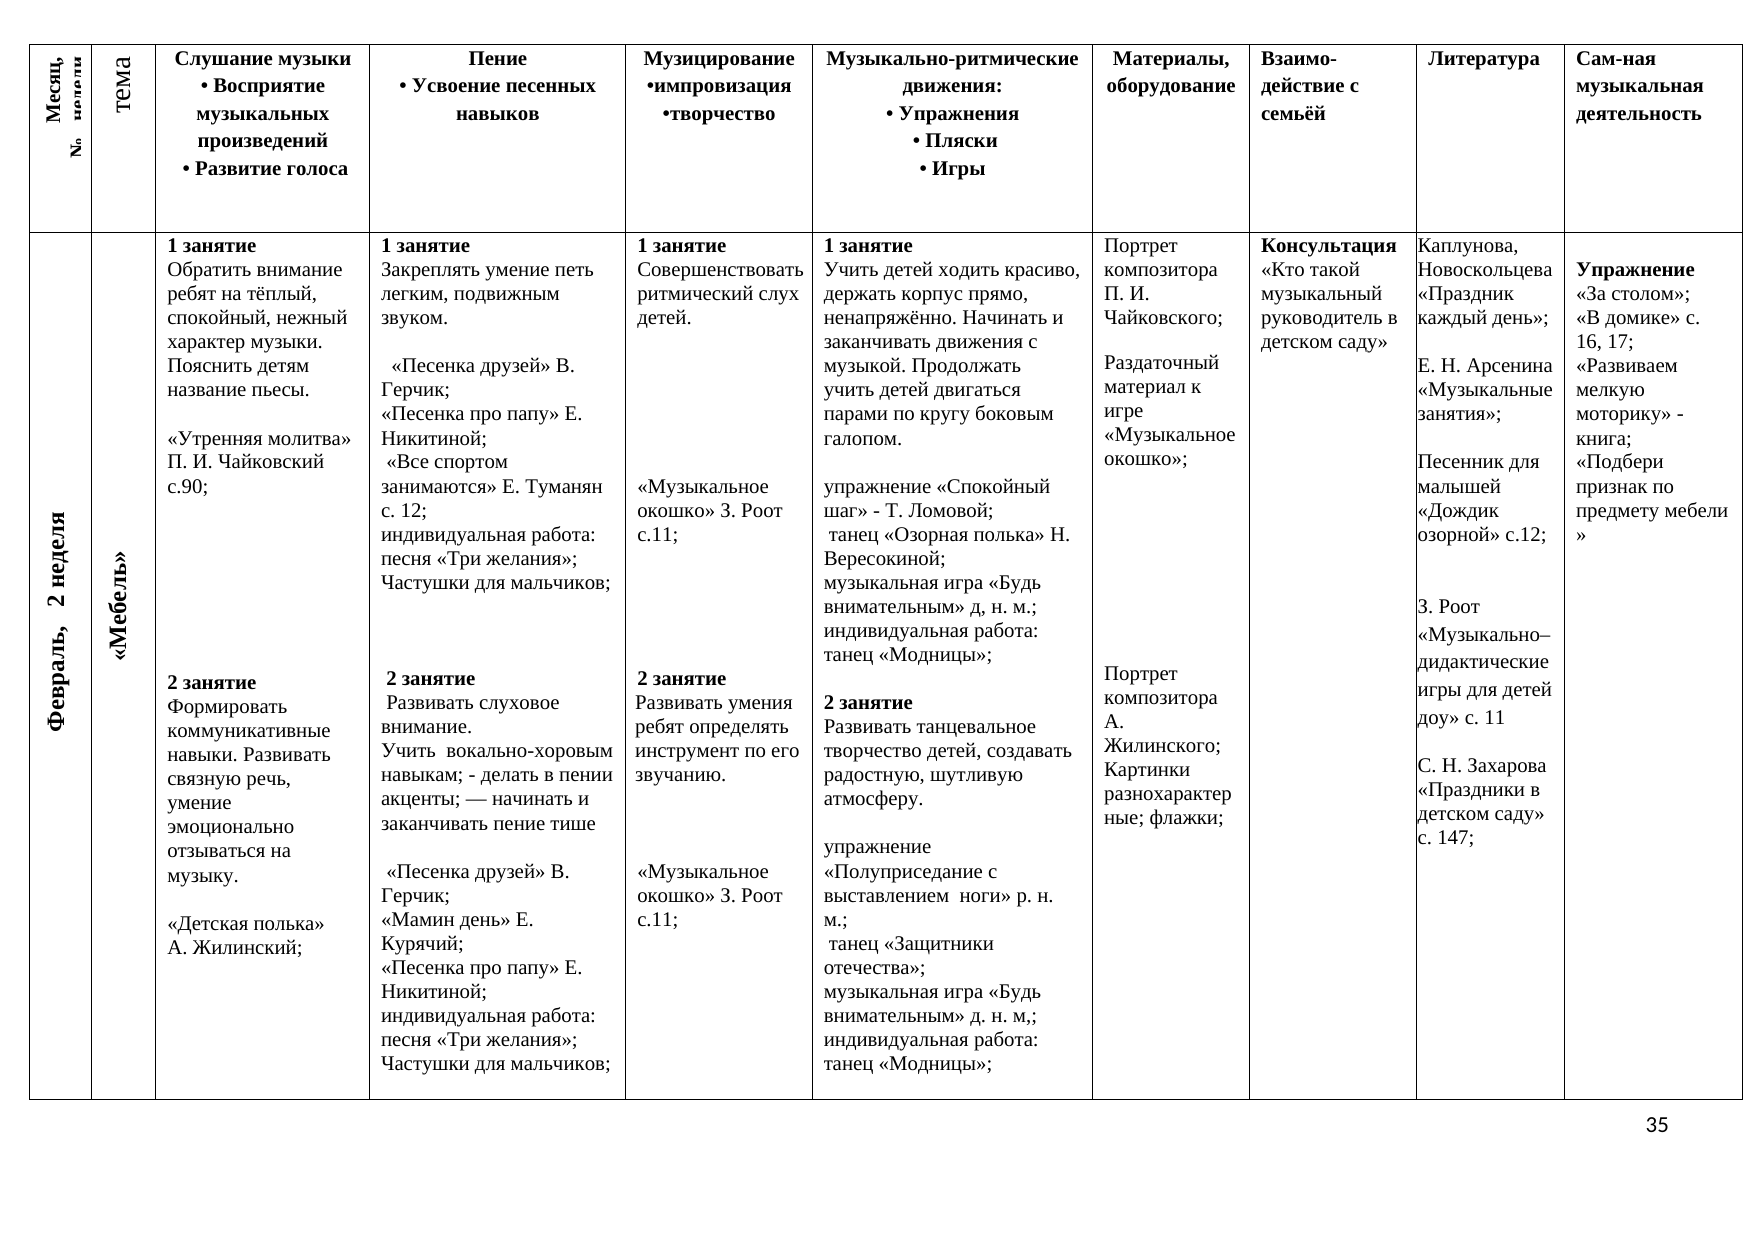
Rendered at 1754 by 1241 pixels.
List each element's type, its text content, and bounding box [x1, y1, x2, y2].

table_cell Месяц, № недели [30, 45, 91, 232]
table_cell 1 занятие Закреплять умение петь легким, подвижным звуком. «Песенка друзей» В. Герчик; «Песенка про папу» Е. Никитиной; «Все спортом занимаются» Е. Туманян с. 12; индивидуальная работа: песня «Три желания»; Частушки для мальчиков; 2 занятие Развивать слуховое внимание. Учить вокально-хоровым навыкам; - делать в пении акценты; — начинать и заканчивать пение тише «Песенка друзей» В. Герчик; «Мамин день» Е. Курячий; «Песенка про папу» Е. Никитиной; индивидуальная работа: песня «Три желания»; Частушки для мальчиков; [370, 233, 625, 1099]
table_cell Музыкально-ритмические движения: • Упражнения • Пляски • Игры [813, 45, 1092, 232]
table_cell Пение • Усвоение песенных навыков [370, 45, 625, 232]
table_cell Каплунова, Новоскольцева «Праздник каждый день»; Е. Н. Арсенина «Музыкальные занятия»; Песенник для малышей «Дождик озорной» с.12; З. Роот «Музыкально–дидактические игры для детей доу» с. 11 С. Н. Захарова «Праздники в детском саду» с. 147; [1417, 233, 1564, 1099]
table_cell Литература [1417, 45, 1564, 232]
table_cell «Мебель» [92, 233, 155, 1099]
table_cell 1 занятие Совершенствовать ритмический слух детей. «Музыкальное окошко» З. Роот с.11; 2 занятие Развивать умения ребят определять инструмент по его звучанию. «Музыкальное окошко» З. Роот с.11; [626, 233, 812, 1099]
table_cell Музицирование •импровизация •творчество [626, 45, 812, 232]
table_cell Взаимо-действие с семьёй [1250, 45, 1416, 232]
table_cell Материалы, оборудование [1093, 45, 1249, 232]
table_cell Портрет композитора П. И. Чайковского; Раздаточный материал к игре «Музыкальное окошко»; Портрет композитора А. Жилинского; Картинки разнохарактерные; флажки; [1093, 233, 1249, 1099]
table_cell 1 занятие Учить детей ходить красиво, держать корпус прямо, ненапряжённо. Начинать и заканчивать движения с музыкой. Продолжать учить детей двигаться парами по кругу боковым галопом. упражнение «Спокойный шаг» - Т. Ломовой; танец «Озорная полька» Н. Вересокиной; музыкальная игра «Будь внимательным» д, н. м.; индивидуальная работа: танец «Модницы»; 2 занятие Развивать танцевальное творчество детей, создавать радостную, шутливую атмосферу. упражнение «Полуприседание с выставлением ноги» р. н. м.; танец «Защитники отечества»; музыкальная игра «Будь внимательным» д. н. м,; индивидуальная работа: танец «Модницы»; [813, 233, 1092, 1099]
table_cell 1 занятие Обратить внимание ребят на тёплый, спокойный, нежный характер музыки. Пояснить детям название пьесы. «Утренняя молитва» П. И. Чайковский с.90; 2 занятие Формировать коммуникативные навыки. Развивать связную речь, умение эмоционально отзываться на музыку. «Детская полька» А. Жилинский; [156, 233, 369, 1099]
table_cell тема [92, 45, 155, 232]
table_cell Слушание музыки • Восприятие музыкальных произведений • Развитие голоса [156, 45, 369, 232]
table_cell Февраль, 2 неделя [30, 233, 91, 1099]
table_cell Консультация «Кто такой музыкальный руководитель в детском саду» [1250, 233, 1416, 1099]
table_cell Сам-ная музыкальная деятельность [1565, 45, 1742, 232]
table_cell Упражнение «За столом»; «В домике» с. 16, 17; «Развиваем мелкую моторику» - книга; «Подбери признак по предмету мебели » [1565, 233, 1742, 1099]
